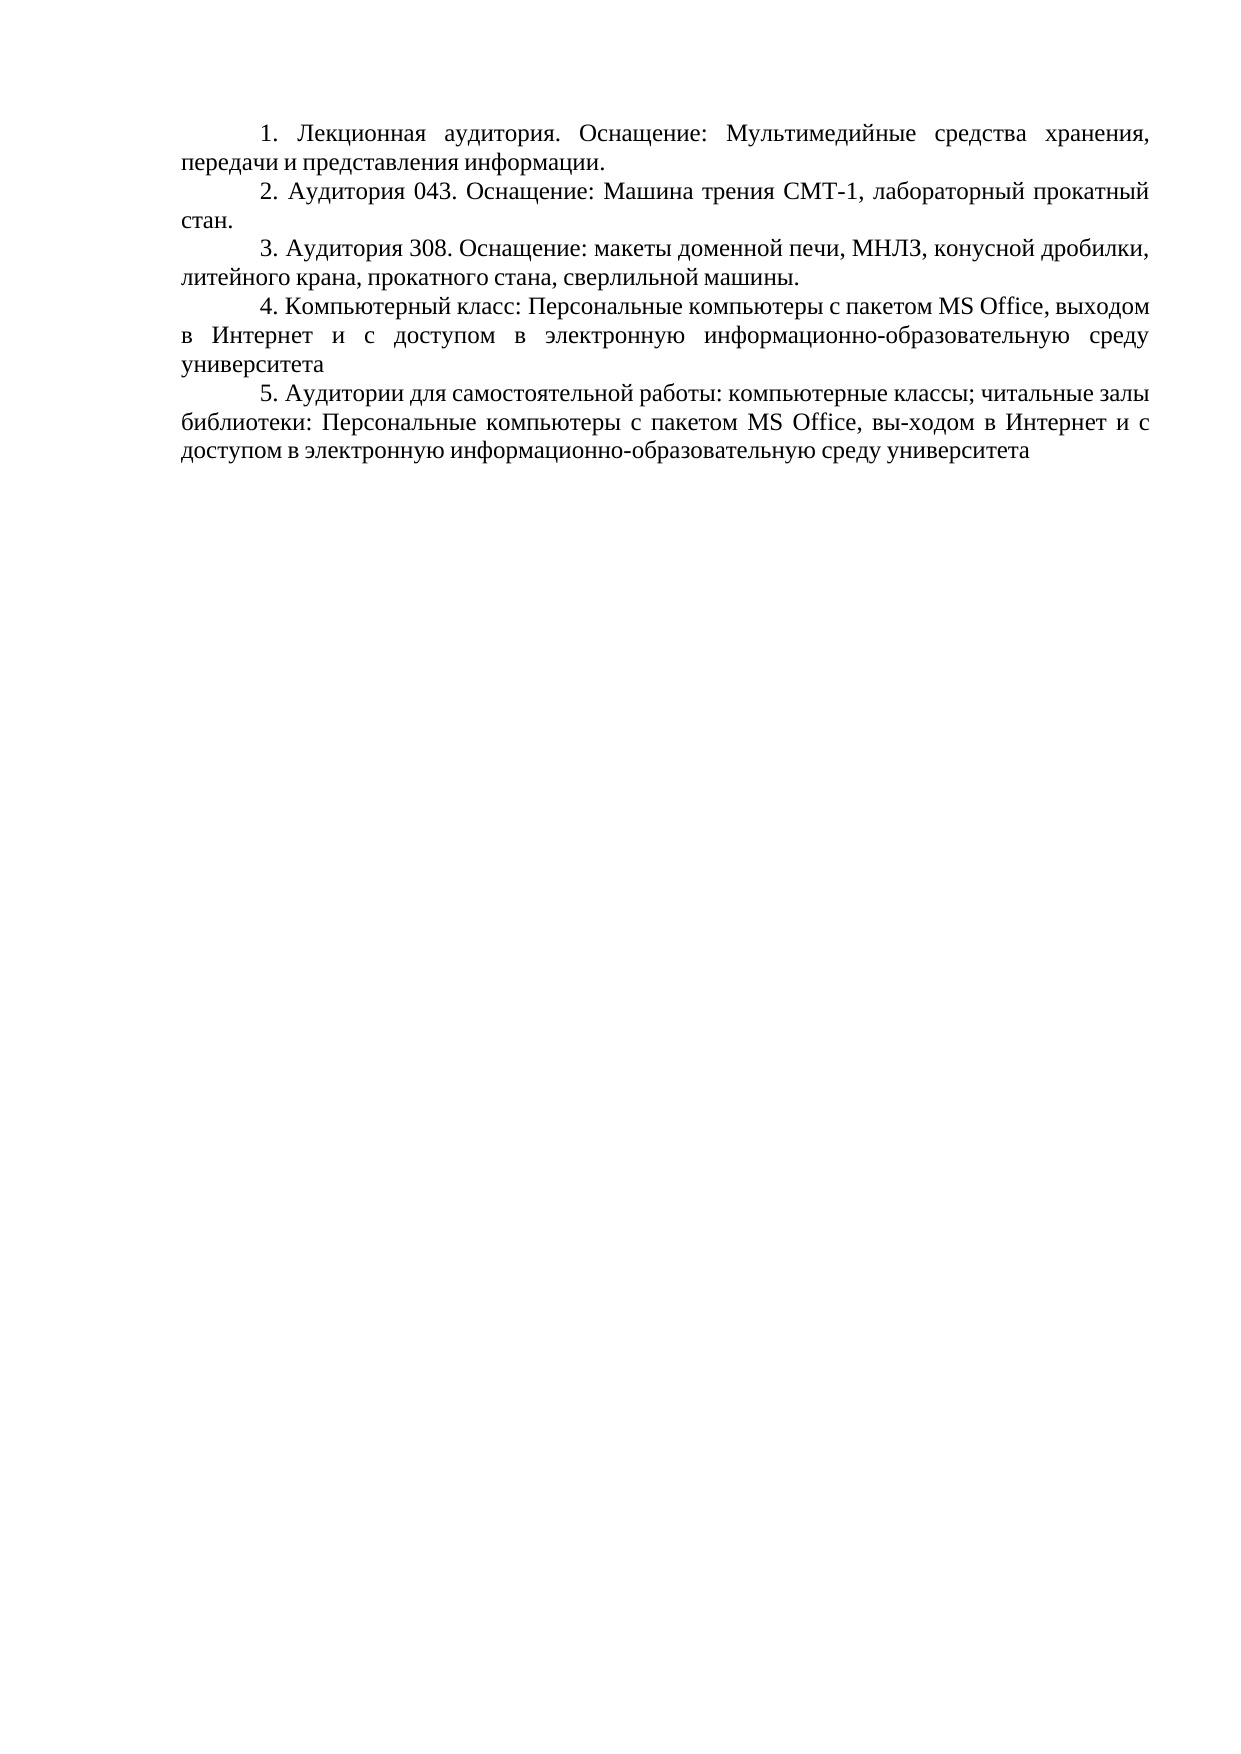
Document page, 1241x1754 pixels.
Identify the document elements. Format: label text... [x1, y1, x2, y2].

table_header 1. Лекционная аудитория. Оснащение: Мультимедийные средства хранения, передачи и представления информации. 2. Аудитория 043. Оснащение: Машина трения СМТ-1, лабораторный прокатный стан. 3. Аудитория 308. Оснащение: макеты доменной печи, МНЛЗ, конусной дробилки, литейного крана, прокатного стана, сверлильной машины. 4. Компьютерный класс: Персональные компьютеры с пакетом MS Office, выходом в Интернет и с доступом в электронную информационно-образовательную среду университета 5. Аудитории для самостоятельной работы: компьютерные классы; читальные залы библиотеки: Персональные компьютеры с пакетом MS Office, вы-ходом в Интернет и с доступом в электронную информационно-образовательную среду университета [177, 118, 1153, 486]
